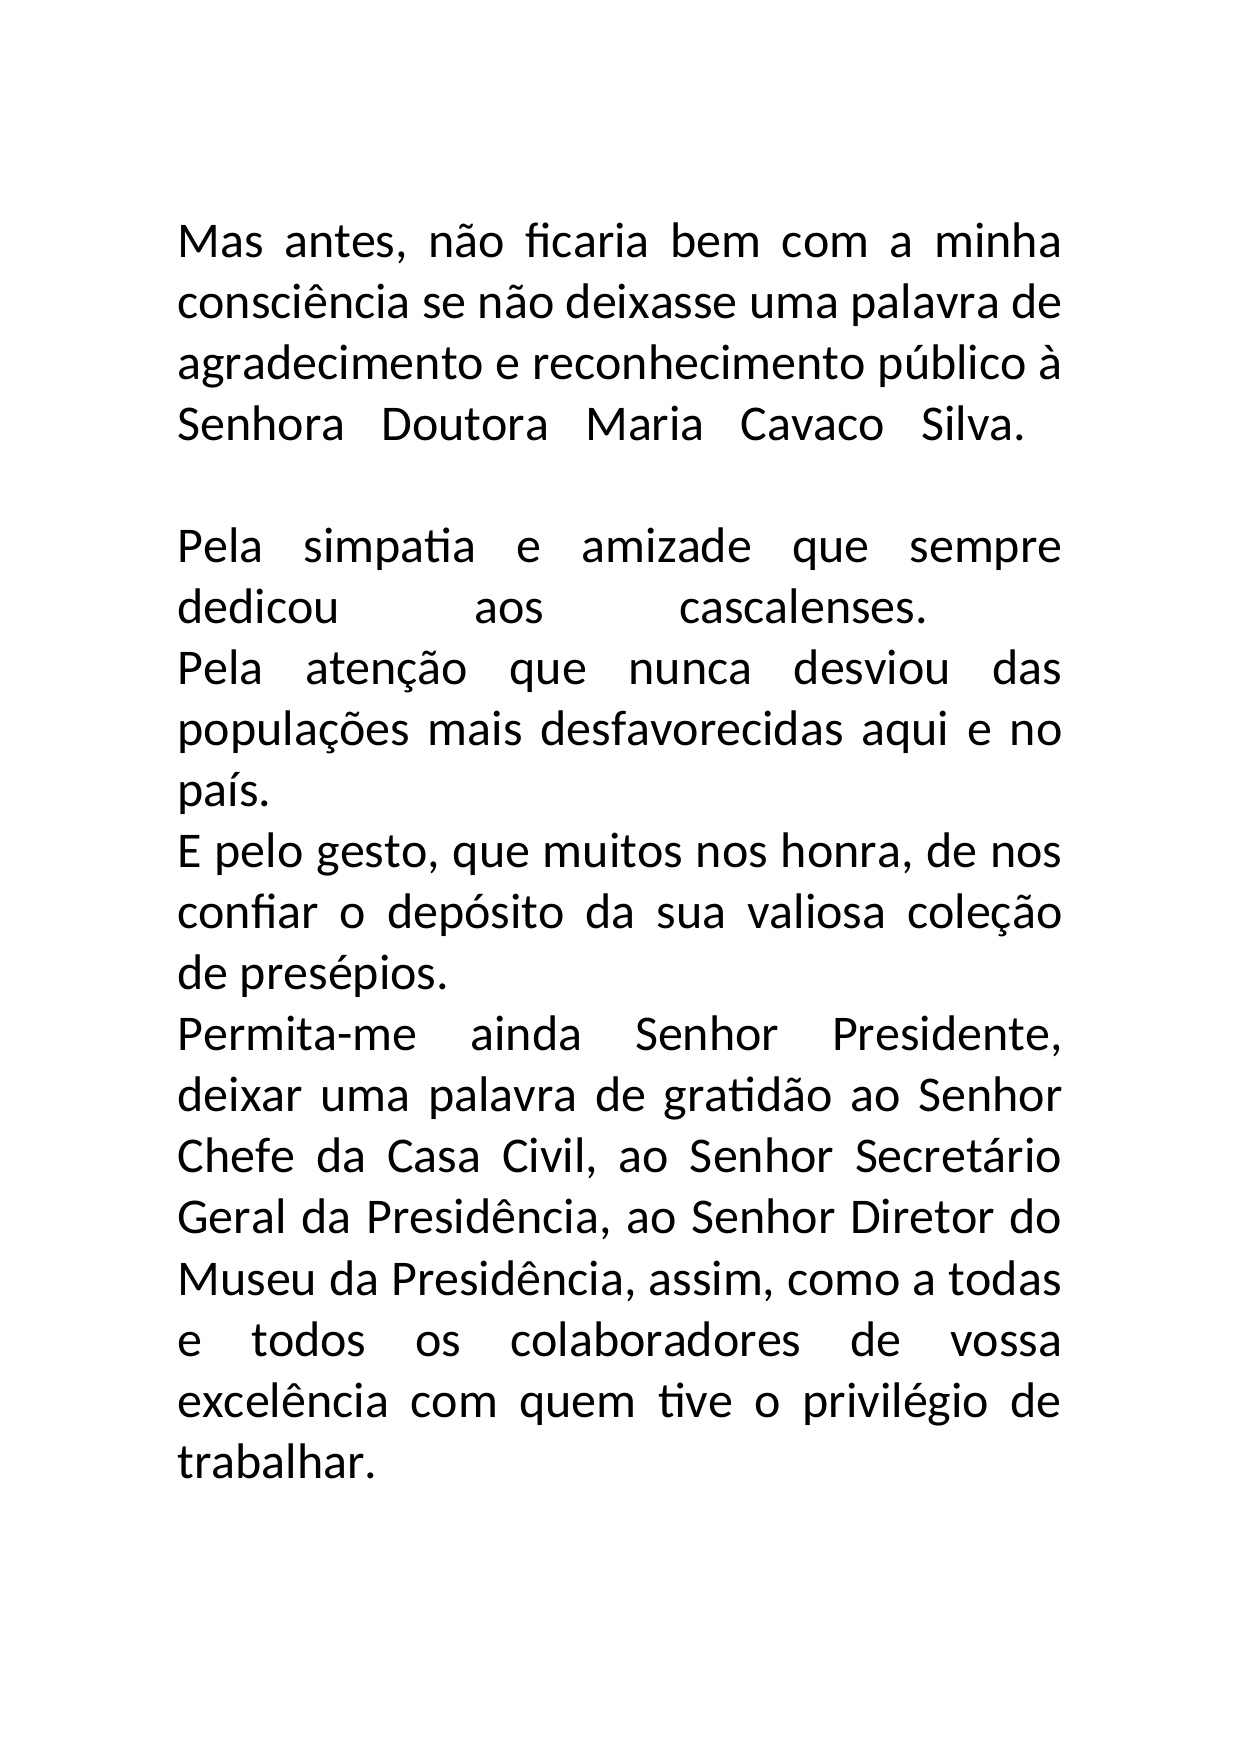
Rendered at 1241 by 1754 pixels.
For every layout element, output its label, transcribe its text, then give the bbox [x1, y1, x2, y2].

text Mas antes, não ficaria bem com a minha consciência se não deixasse uma palavra de agradecimento e reconhecimento público à Senhora Doutora Maria Cavaco Silva. Pela simpatia e amizade que sempre dedicou aos cascalenses. Pela atenção que nunca desviou das populações mais desfavorecidas aqui e no país. E pelo gesto, que muitos nos honra, de nos confiar o depósito da sua valiosa coleção de presépios. [177, 209, 1063, 1002]
text Permita-me ainda Senhor Presidente, deixar uma palavra de gratidão ao Senhor Chefe da Casa Civil, ao Senhor Secretário Geral da Presidência, ao Senhor Diretor do Museu da Presidência, assim, como a todas e todos os colaboradores de vossa excelência com quem tive o privilégio de trabalhar. [177, 1002, 1063, 1491]
